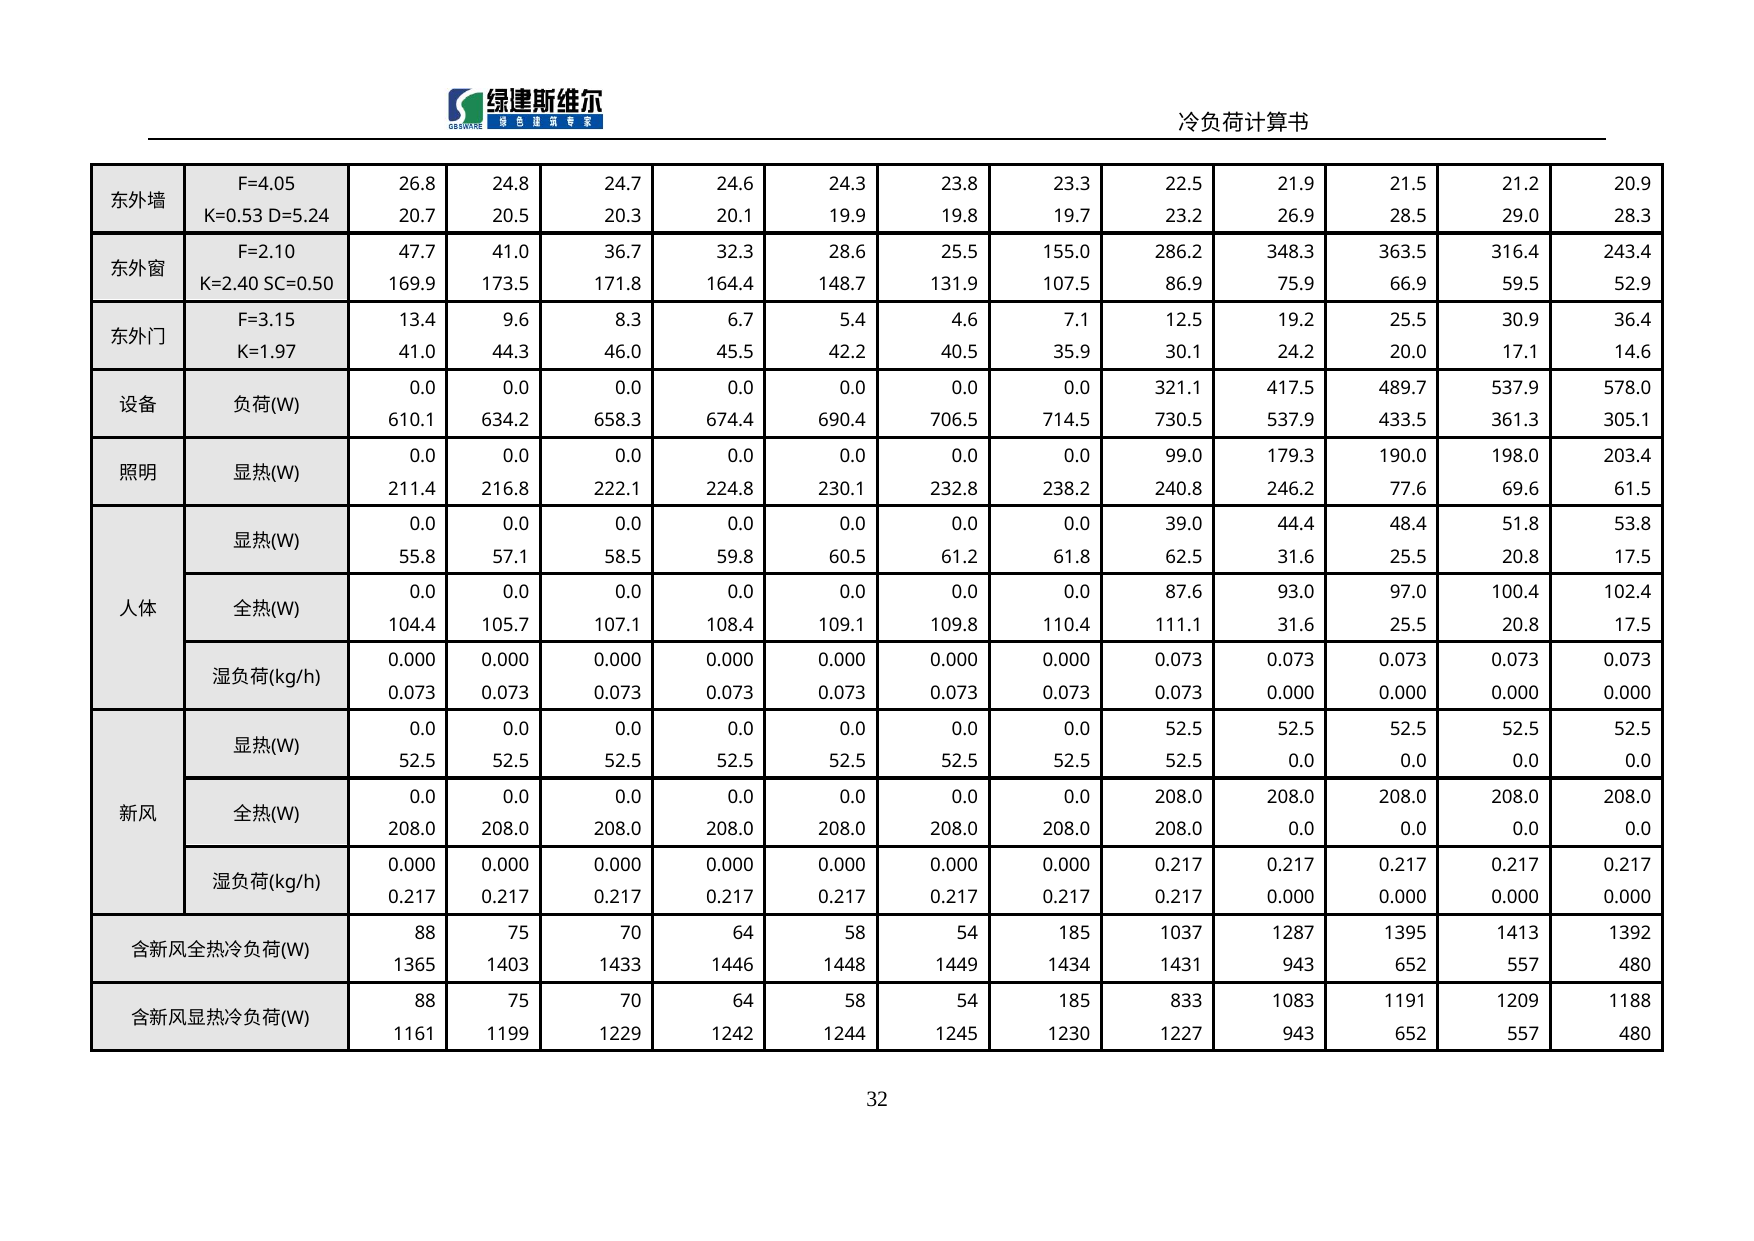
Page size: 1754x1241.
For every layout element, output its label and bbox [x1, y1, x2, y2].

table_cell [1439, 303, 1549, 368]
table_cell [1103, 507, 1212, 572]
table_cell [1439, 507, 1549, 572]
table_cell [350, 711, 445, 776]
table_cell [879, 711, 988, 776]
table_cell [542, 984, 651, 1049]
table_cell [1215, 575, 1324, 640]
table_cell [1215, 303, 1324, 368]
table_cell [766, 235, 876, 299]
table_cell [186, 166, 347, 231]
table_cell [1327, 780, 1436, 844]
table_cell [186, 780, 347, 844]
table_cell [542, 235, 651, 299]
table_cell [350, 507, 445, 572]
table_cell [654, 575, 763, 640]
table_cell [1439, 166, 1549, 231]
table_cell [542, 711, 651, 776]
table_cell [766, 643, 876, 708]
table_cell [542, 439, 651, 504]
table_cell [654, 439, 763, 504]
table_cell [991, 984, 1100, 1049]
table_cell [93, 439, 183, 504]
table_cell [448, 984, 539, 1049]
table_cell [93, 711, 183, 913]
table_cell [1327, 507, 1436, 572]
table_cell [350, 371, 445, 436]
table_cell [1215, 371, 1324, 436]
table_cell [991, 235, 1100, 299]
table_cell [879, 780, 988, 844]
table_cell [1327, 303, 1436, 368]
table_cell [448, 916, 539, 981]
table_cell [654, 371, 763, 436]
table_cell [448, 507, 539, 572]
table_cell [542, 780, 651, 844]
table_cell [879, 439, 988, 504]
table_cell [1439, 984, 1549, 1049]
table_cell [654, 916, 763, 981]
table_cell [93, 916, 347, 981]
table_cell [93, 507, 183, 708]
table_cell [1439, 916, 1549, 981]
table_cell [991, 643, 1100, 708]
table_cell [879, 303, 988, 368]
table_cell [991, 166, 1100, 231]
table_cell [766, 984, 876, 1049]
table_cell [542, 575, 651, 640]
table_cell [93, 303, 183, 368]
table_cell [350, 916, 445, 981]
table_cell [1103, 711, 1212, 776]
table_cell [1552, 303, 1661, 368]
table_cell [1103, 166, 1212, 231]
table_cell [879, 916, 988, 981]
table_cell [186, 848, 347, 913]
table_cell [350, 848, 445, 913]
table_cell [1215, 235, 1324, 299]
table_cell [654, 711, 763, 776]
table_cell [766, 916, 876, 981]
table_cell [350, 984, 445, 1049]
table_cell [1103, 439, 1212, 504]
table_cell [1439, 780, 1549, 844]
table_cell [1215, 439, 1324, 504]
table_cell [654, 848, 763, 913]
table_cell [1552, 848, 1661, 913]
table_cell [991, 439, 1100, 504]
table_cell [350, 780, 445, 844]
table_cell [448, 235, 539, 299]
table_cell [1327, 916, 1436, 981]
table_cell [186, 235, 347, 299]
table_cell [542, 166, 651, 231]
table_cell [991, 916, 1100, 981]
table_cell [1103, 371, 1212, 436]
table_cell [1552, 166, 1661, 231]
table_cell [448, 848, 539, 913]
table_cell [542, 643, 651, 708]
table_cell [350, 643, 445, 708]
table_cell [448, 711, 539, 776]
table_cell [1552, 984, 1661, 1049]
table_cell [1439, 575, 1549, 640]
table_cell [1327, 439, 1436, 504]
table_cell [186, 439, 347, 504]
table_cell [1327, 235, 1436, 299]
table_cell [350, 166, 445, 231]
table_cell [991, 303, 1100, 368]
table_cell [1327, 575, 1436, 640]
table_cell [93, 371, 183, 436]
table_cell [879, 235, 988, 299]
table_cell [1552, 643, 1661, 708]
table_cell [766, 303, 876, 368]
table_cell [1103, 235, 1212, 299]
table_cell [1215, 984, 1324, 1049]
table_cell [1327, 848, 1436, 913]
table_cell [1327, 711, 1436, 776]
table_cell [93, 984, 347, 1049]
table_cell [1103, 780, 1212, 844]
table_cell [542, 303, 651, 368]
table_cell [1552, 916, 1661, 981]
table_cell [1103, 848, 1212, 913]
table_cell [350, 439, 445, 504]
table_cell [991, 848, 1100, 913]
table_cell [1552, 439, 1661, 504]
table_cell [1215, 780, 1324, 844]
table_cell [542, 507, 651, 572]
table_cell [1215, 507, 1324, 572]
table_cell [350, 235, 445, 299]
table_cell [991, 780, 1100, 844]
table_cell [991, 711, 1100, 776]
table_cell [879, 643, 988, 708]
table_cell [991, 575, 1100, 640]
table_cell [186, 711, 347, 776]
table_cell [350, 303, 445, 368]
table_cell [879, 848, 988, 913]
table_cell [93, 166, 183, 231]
picture [444, 88, 604, 130]
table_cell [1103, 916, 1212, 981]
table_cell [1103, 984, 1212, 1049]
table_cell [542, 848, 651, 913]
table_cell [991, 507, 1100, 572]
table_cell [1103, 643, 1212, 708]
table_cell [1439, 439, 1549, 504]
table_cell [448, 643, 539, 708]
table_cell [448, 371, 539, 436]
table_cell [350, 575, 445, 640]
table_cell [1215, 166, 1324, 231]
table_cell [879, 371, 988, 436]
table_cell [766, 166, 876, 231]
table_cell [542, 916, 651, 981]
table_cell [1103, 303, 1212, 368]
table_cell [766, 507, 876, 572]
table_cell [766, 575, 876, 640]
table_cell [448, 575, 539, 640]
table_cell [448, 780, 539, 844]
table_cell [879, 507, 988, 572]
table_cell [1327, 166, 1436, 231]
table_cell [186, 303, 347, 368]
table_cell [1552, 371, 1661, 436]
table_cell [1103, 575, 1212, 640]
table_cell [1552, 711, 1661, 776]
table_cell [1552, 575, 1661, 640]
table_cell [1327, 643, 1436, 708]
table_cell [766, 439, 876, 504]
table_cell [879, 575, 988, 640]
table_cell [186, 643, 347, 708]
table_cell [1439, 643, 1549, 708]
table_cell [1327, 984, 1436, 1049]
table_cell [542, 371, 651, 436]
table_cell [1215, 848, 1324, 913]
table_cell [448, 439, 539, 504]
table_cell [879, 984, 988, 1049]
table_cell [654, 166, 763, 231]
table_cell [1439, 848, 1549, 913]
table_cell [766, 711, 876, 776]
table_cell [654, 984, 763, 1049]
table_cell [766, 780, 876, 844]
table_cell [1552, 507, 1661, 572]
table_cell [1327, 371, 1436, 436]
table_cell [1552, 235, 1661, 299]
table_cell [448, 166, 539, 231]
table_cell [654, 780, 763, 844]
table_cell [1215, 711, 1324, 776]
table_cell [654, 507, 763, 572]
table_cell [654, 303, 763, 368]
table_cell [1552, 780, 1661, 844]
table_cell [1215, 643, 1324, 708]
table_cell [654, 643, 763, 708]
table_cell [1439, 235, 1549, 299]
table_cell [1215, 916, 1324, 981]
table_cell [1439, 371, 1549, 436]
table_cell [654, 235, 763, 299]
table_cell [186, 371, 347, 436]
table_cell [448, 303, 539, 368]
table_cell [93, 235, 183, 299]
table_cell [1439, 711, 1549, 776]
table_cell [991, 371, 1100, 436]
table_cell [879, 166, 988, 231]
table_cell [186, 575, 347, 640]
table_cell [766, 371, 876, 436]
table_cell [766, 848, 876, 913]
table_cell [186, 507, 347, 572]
